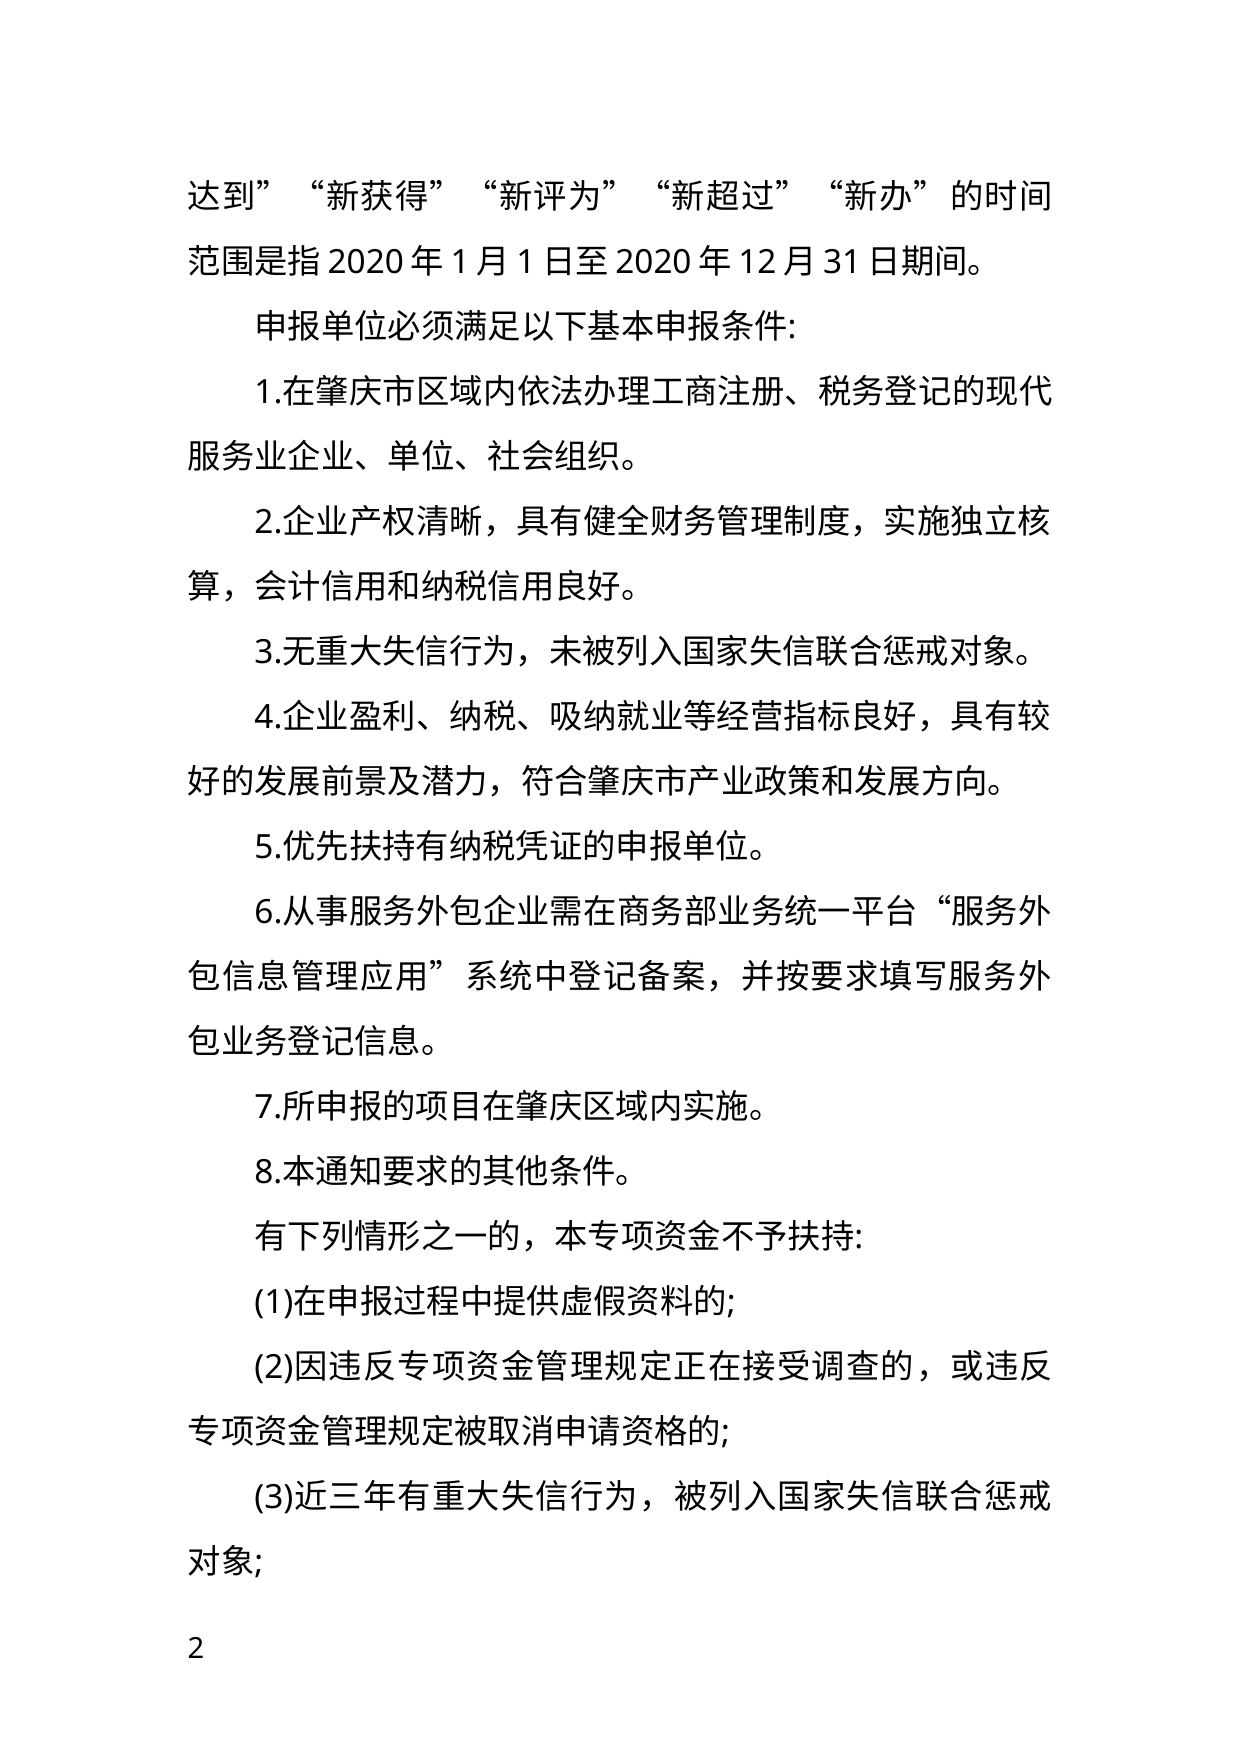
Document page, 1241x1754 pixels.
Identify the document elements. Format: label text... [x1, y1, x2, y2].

text 4.企业盈利、纳税、吸纳就业等经营指标良好，具有较好的发展前景及潜力，符合肇庆市产业政策和发展方向。 [187, 682, 1053, 812]
text (2)因违反专项资金管理规定正在接受调查的，或违反专项资金管理规定被取消申请资格的; [187, 1332, 1053, 1462]
text 7.所申报的项目在肇庆区域内实施。 [187, 1072, 1053, 1137]
text (1)在申报过程中提供虚假资料的; [187, 1267, 1053, 1332]
text 申报单位必须满足以下基本申报条件: [187, 292, 1053, 357]
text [187, 162, 1053, 292]
text 1.在肇庆市区域内依法办理工商注册、税务登记的现代服务业企业、单位、社会组织。 [187, 357, 1053, 487]
text 有下列情形之一的，本专项资金不予扶持: [187, 1202, 1053, 1267]
text 2.企业产权清晰，具有健全财务管理制度，实施独立核算，会计信用和纳税信用良好。 [187, 487, 1053, 617]
text (3)近三年有重大失信行为，被列入国家失信联合惩戒对象; [187, 1462, 1053, 1592]
text 8.本通知要求的其他条件。 [187, 1137, 1053, 1202]
text 6.从事服务外包企业需在商务部业务统一平台“服务外包信息管理应用”系统中登记备案，并按要求填写服务外包业务登记信息。 [187, 877, 1053, 1072]
text 5.优先扶持有纳税凭证的申报单位。 [187, 812, 1053, 877]
text 3.无重大失信行为，未被列入国家失信联合惩戒对象。 [187, 617, 1053, 682]
